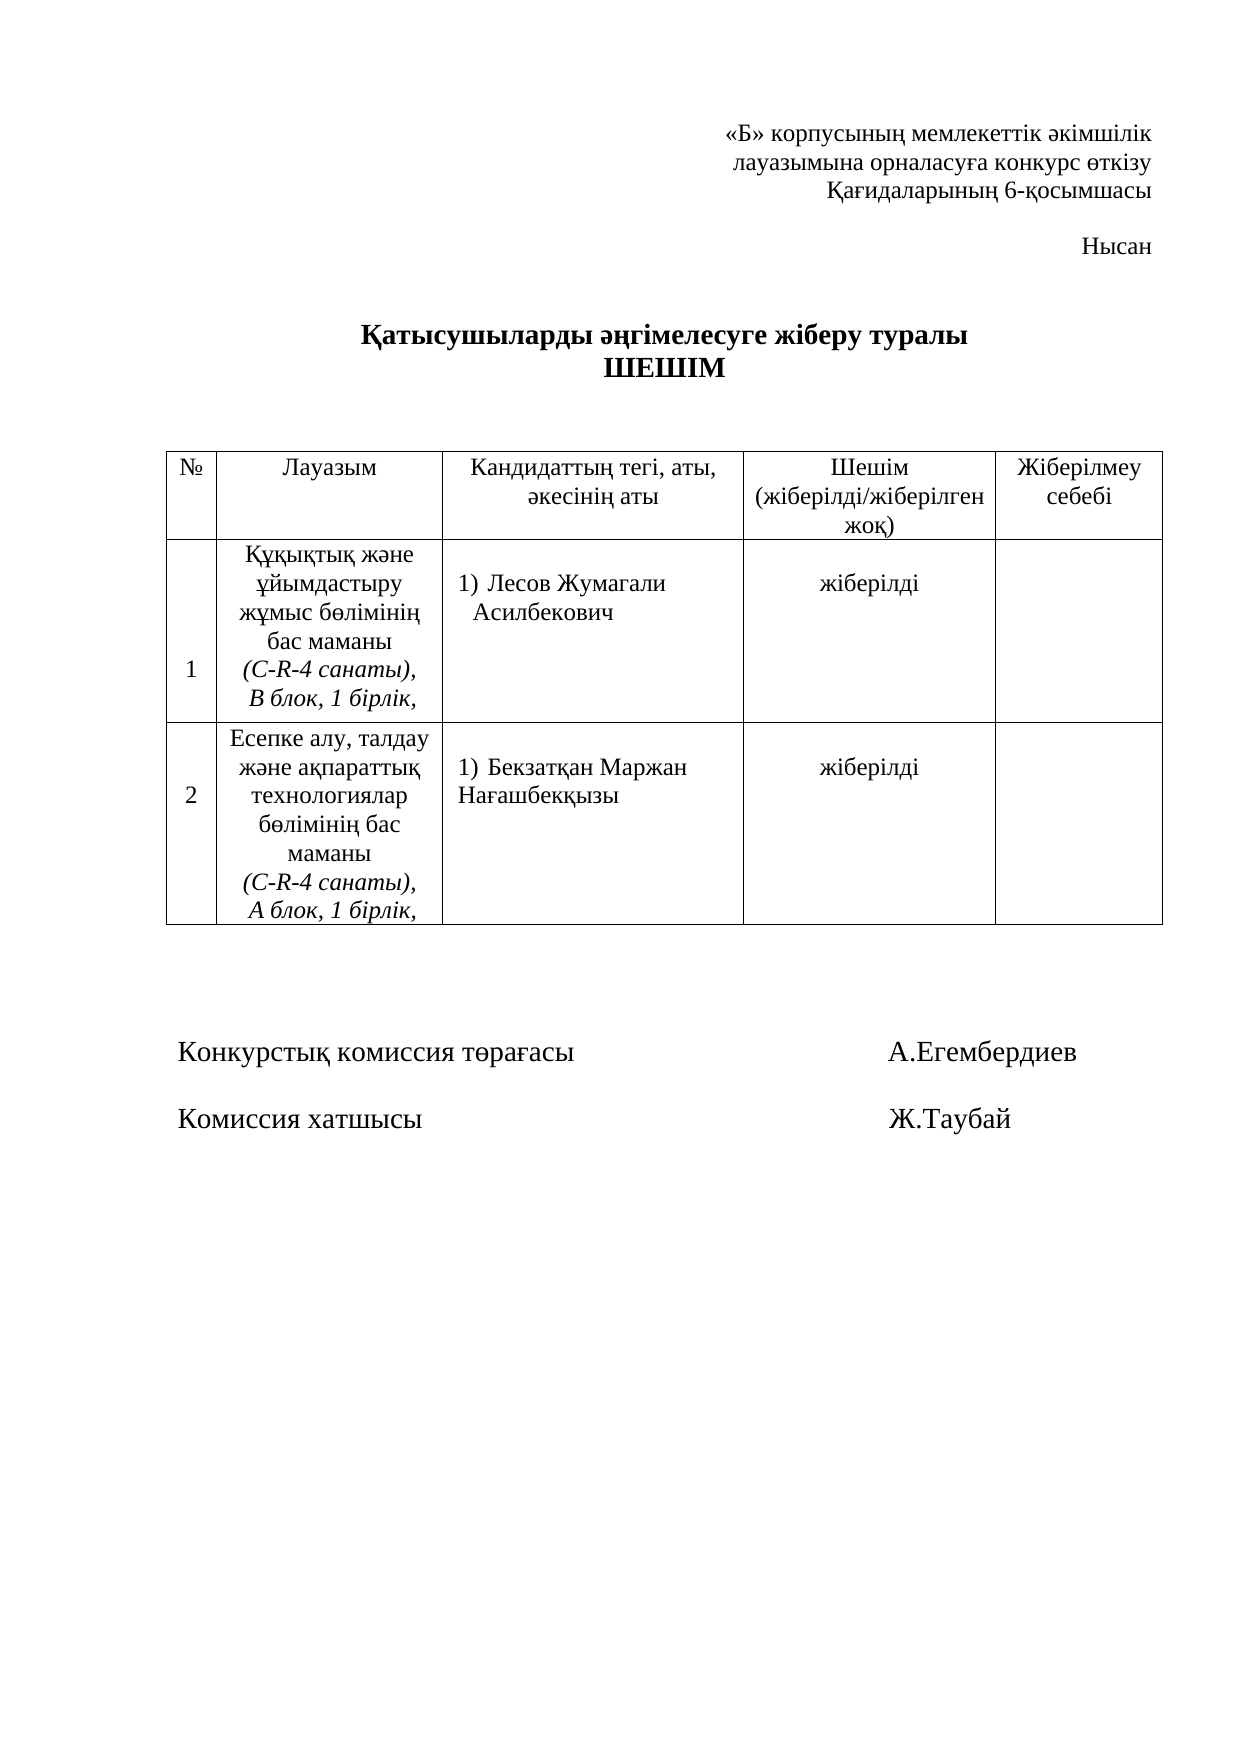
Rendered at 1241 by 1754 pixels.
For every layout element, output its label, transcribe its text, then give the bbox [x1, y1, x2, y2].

text Қағидаларының 6-қосымшасы [177, 176, 1152, 204]
text ШЕШІМ [177, 351, 1152, 384]
text Нысан [177, 231, 1152, 259]
table_cell 1 [167, 540, 216, 722]
table_header Лауазым [217, 452, 442, 538]
text «Б» корпусының мемлекеттік әкімшілік [177, 118, 1152, 147]
text Комиссия хатшысы Ж.Таубай [177, 1101, 1152, 1135]
text Конкурстық комиссия төрағасы А.Егембердиев [177, 1034, 1152, 1068]
table_header № [167, 452, 216, 538]
table_cell [996, 540, 1162, 722]
table_cell Лесов Жумагали Асилбекович [443, 540, 743, 722]
table_cell 2 [167, 723, 216, 924]
table_header Шешім (жіберілді/жіберілген жоқ) [744, 452, 995, 538]
table_cell жіберілді [744, 540, 995, 722]
table_cell Бекзатқан Маржан Нағашбекқызы [443, 723, 743, 924]
table_header Жіберілмеу себебі [996, 452, 1162, 538]
text Қатысушыларды әңгімелесуге жіберу туралы [177, 317, 1152, 351]
table_cell [996, 723, 1162, 924]
table_header Кандидаттың тегі, аты, әкесінің аты [443, 452, 743, 538]
text лауазымына орналасуға конкурс өткізу [177, 147, 1152, 176]
table_cell жіберілді [744, 723, 995, 924]
table_cell Есепке алу, талдау және ақпараттық технологиялар бөлімінің бас маманы (С-R-4 санаты), А блок, 1 бірлік, [217, 723, 442, 924]
table_cell Құқықтық және ұйымдастыру жұмыс бөлімінің бас маманы (С-R-4 санаты), В блок, 1 бірлік, [217, 540, 442, 722]
